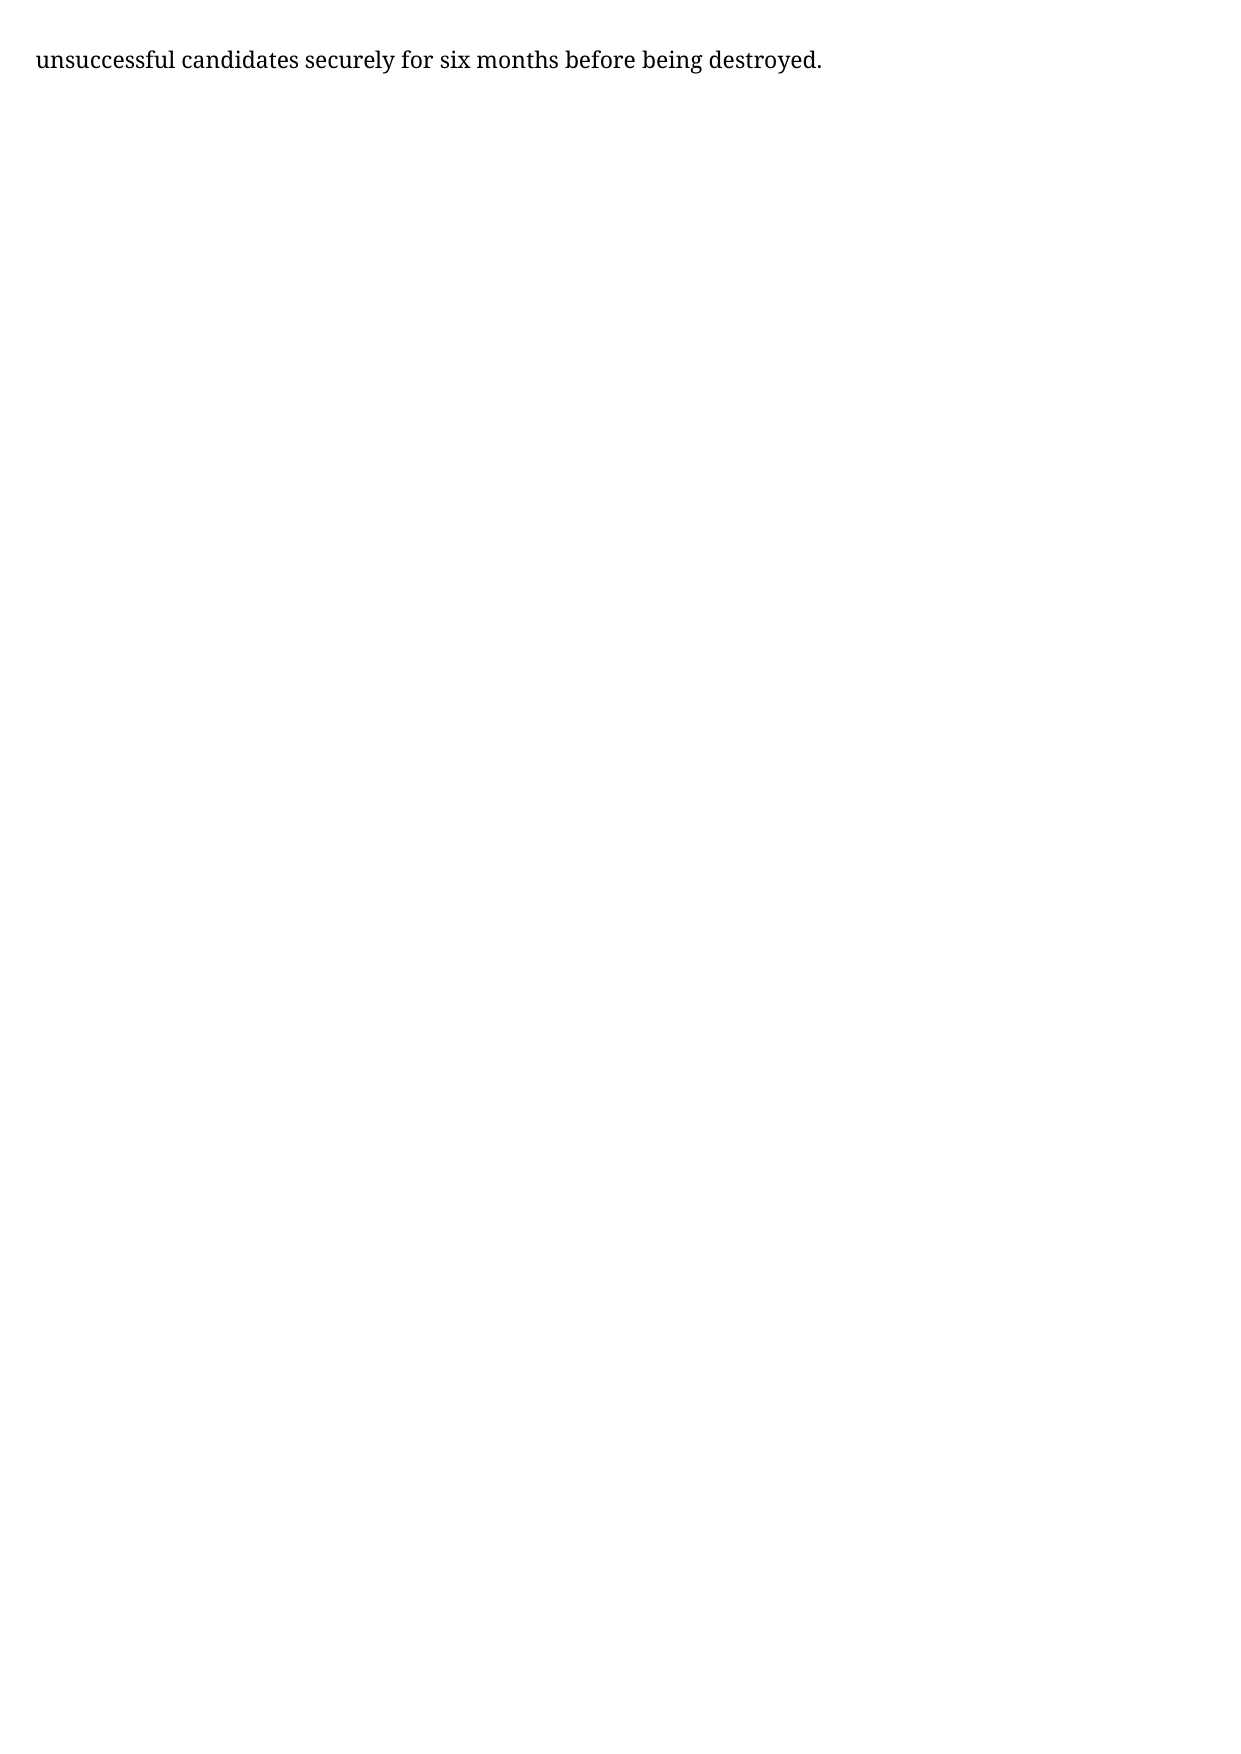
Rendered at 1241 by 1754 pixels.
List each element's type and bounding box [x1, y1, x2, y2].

text [35, 44, 1169, 75]
